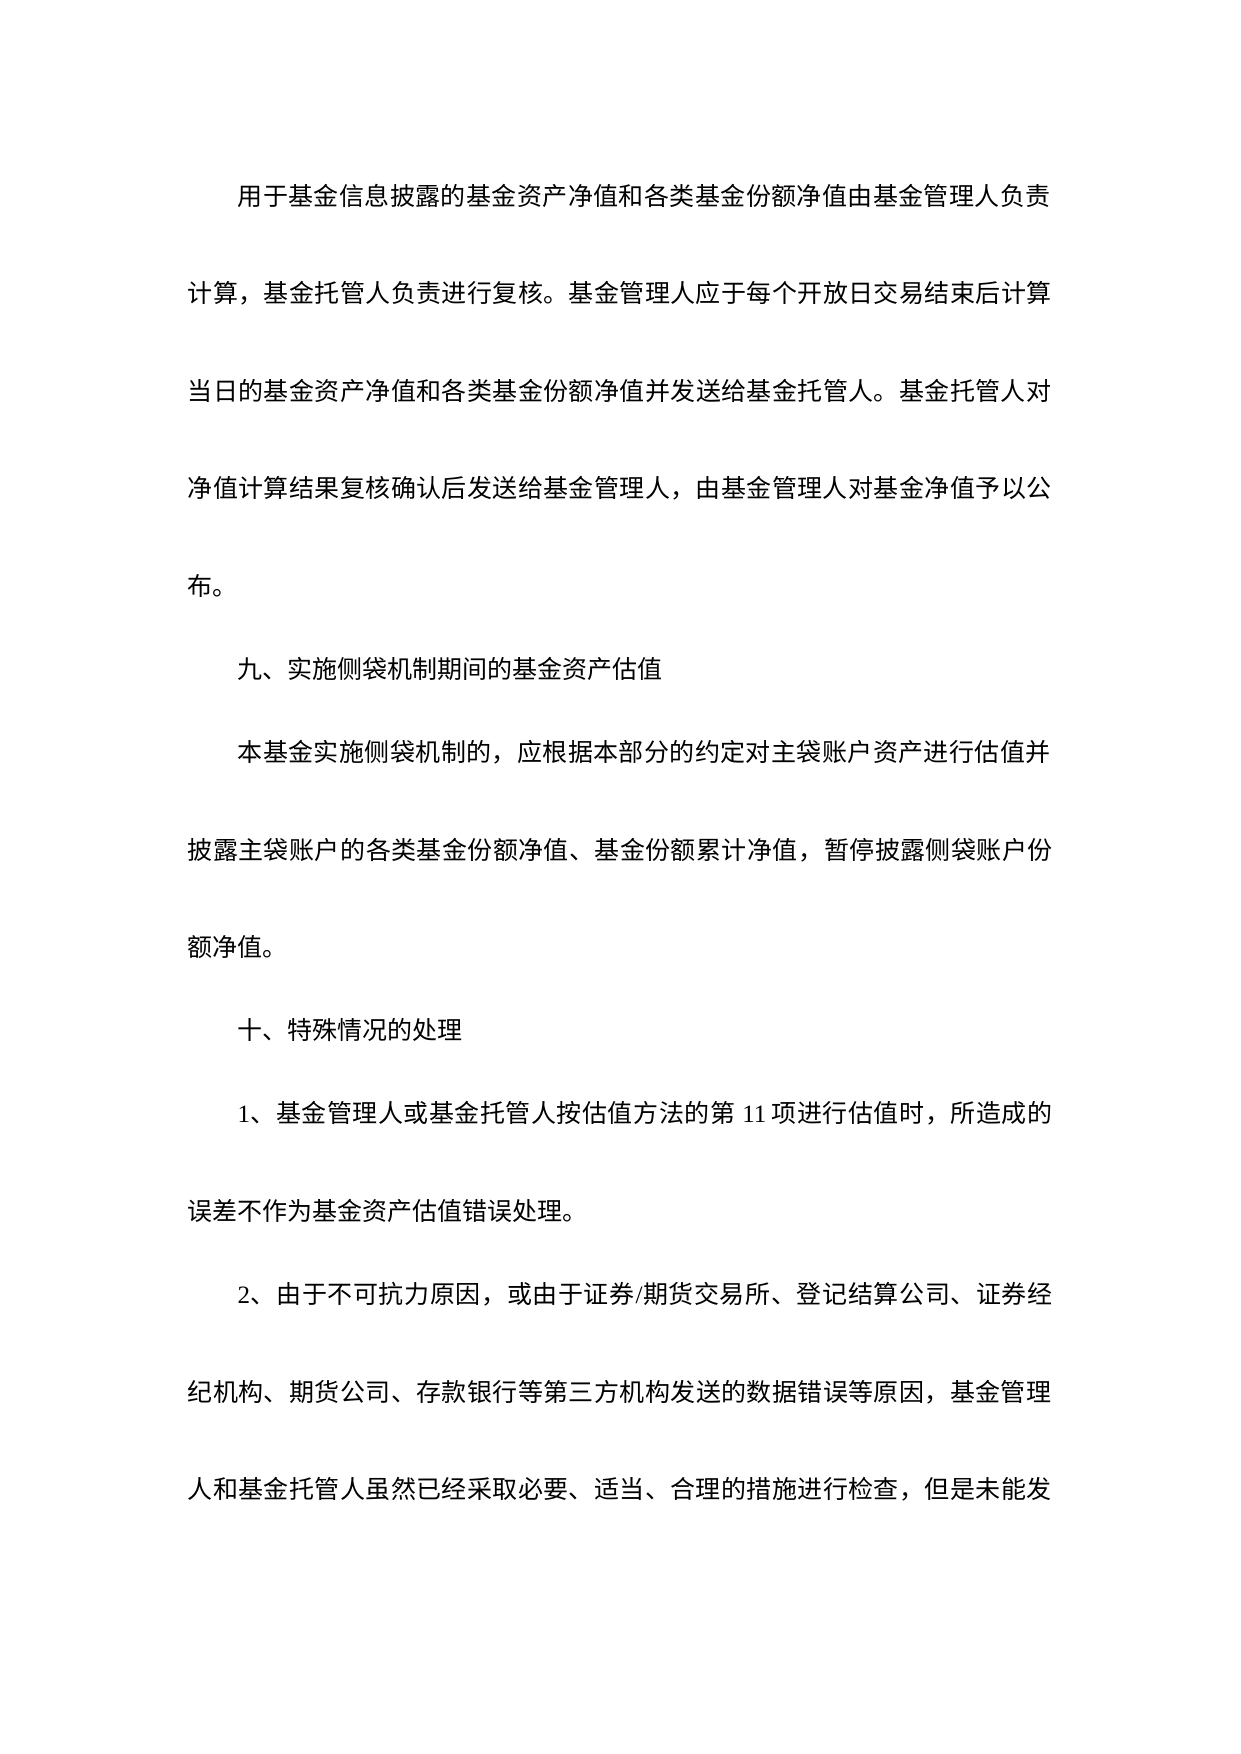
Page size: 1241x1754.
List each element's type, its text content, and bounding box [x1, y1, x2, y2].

text 1、基金管理人或基金托管人按估值方法的第11项进行估值时，所造成的误差不作为基金资产估值错误处理。 [187, 1079, 1053, 1242]
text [187, 1260, 1053, 1520]
text 九、实施侧袋机制期间的基金资产估值 [187, 635, 1053, 700]
text 十、特殊情况的处理 [187, 996, 1053, 1061]
text 用于基金信息披露的基金资产净值和各类基金份额净值由基金管理人负责计算，基金托管人负责进行复核。基金管理人应于每个开放日交易结束后计算当日的基金资产净值和各类基金份额净值并发送给基金托管人。基金托管人对净值计算结果复核确认后发送给基金管理人，由基金管理人对基金净值予以公布。 [187, 162, 1053, 617]
text 本基金实施侧袋机制的，应根据本部分的约定对主袋账户资产进行估值并披露主袋账户的各类基金份额净值、基金份额累计净值，暂停披露侧袋账户份额净值。 [187, 718, 1053, 978]
